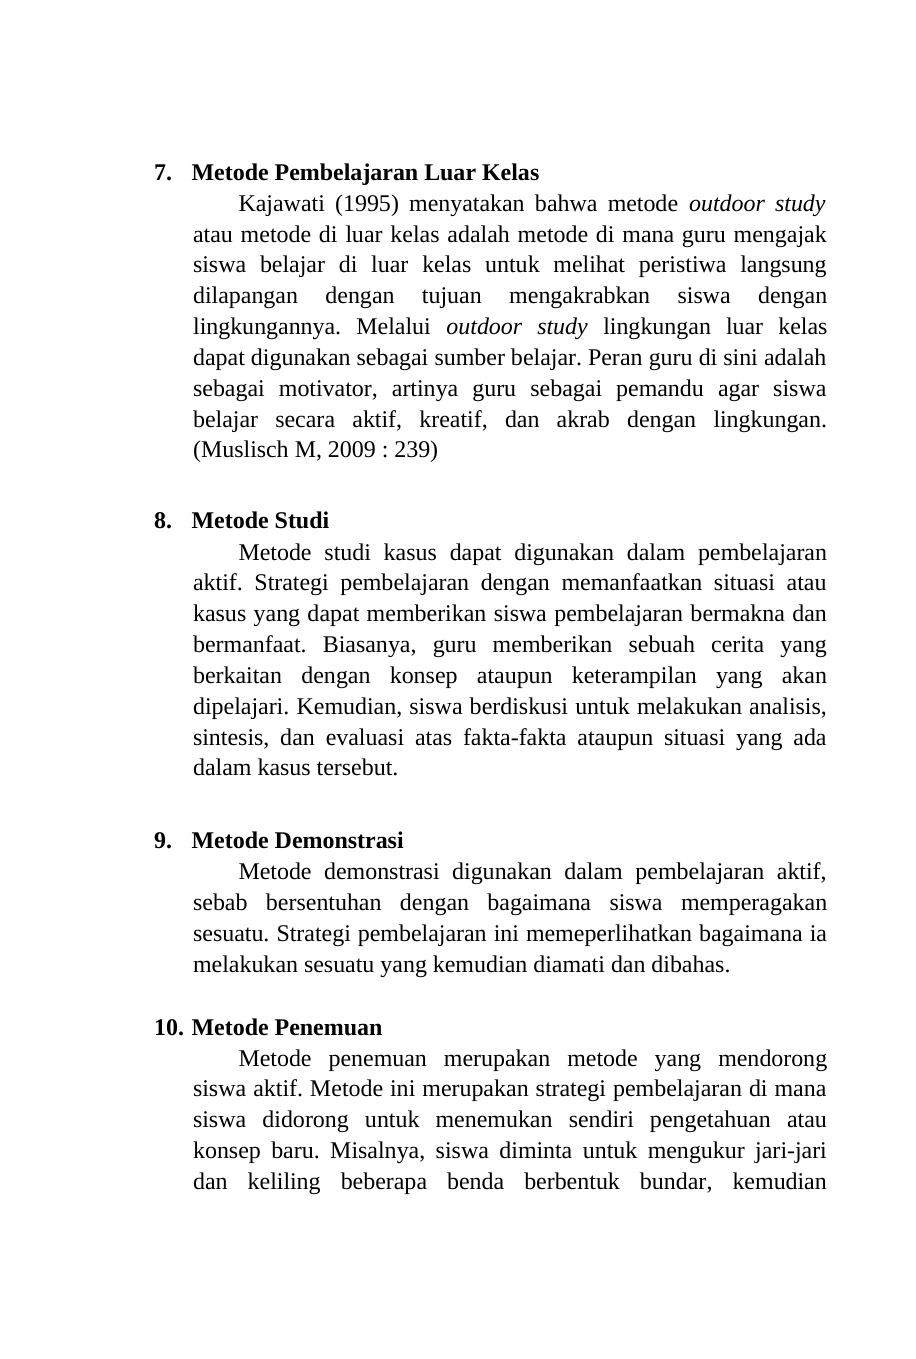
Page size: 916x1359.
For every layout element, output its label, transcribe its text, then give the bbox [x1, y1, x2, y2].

text Metode demonstrasi digunakan dalam pembelajaran aktif, sebab bersentuhan dengan bagaimana siswa memperagakan sesuatu. Strategi pembelajaran ini memeperlihatkan bagaimana ia melakukan sesuatu yang kemudian diamati dan dibahas. [193, 857, 828, 977]
subtitle Metode Penemuan [154, 1013, 828, 1040]
subtitle Metode Demonstrasi [154, 826, 828, 854]
list Metode Pembelajaran Luar Kelas [154, 158, 828, 186]
text Metode studi kasus dapat digunakan dalam pembelajaran aktif. Strategi pembelajaran dengan memanfaatkan situasi atau kasus yang dapat memberikan siswa pembelajaran bermakna dan bermanfaat. Biasanya, guru memberikan sebuah cerita yang berkaitan dengan konsep ataupun keterampilan yang akan dipelajari. Kemudian, siswa berdiskusi untuk melakukan analisis, sintesis, dan evaluasi atas fakta-fakta ataupun situasi yang ada dalam kasus tersebut. [193, 537, 828, 781]
text Kajawati (1995) menyatakan bahwa metode outdoor study atau metode di luar kelas adalah metode di mana guru mengajak siswa belajar di luar kelas untuk melihat peristiwa langsung dilapangan dengan tujuan mengakrabkan siswa dengan lingkungannya. Melalui outdoor study lingkungan luar kelas dapat digunakan sebagai sumber belajar. Peran guru di sini adalah sebagai motivator, artinya guru sebagai pemandu agar siswa belajar secara aktif, kreatif, dan akrab dengan lingkungan. (Muslisch M, 2009 : 239) [193, 189, 828, 463]
subtitle Metode Studi [154, 507, 828, 534]
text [193, 1043, 828, 1194]
